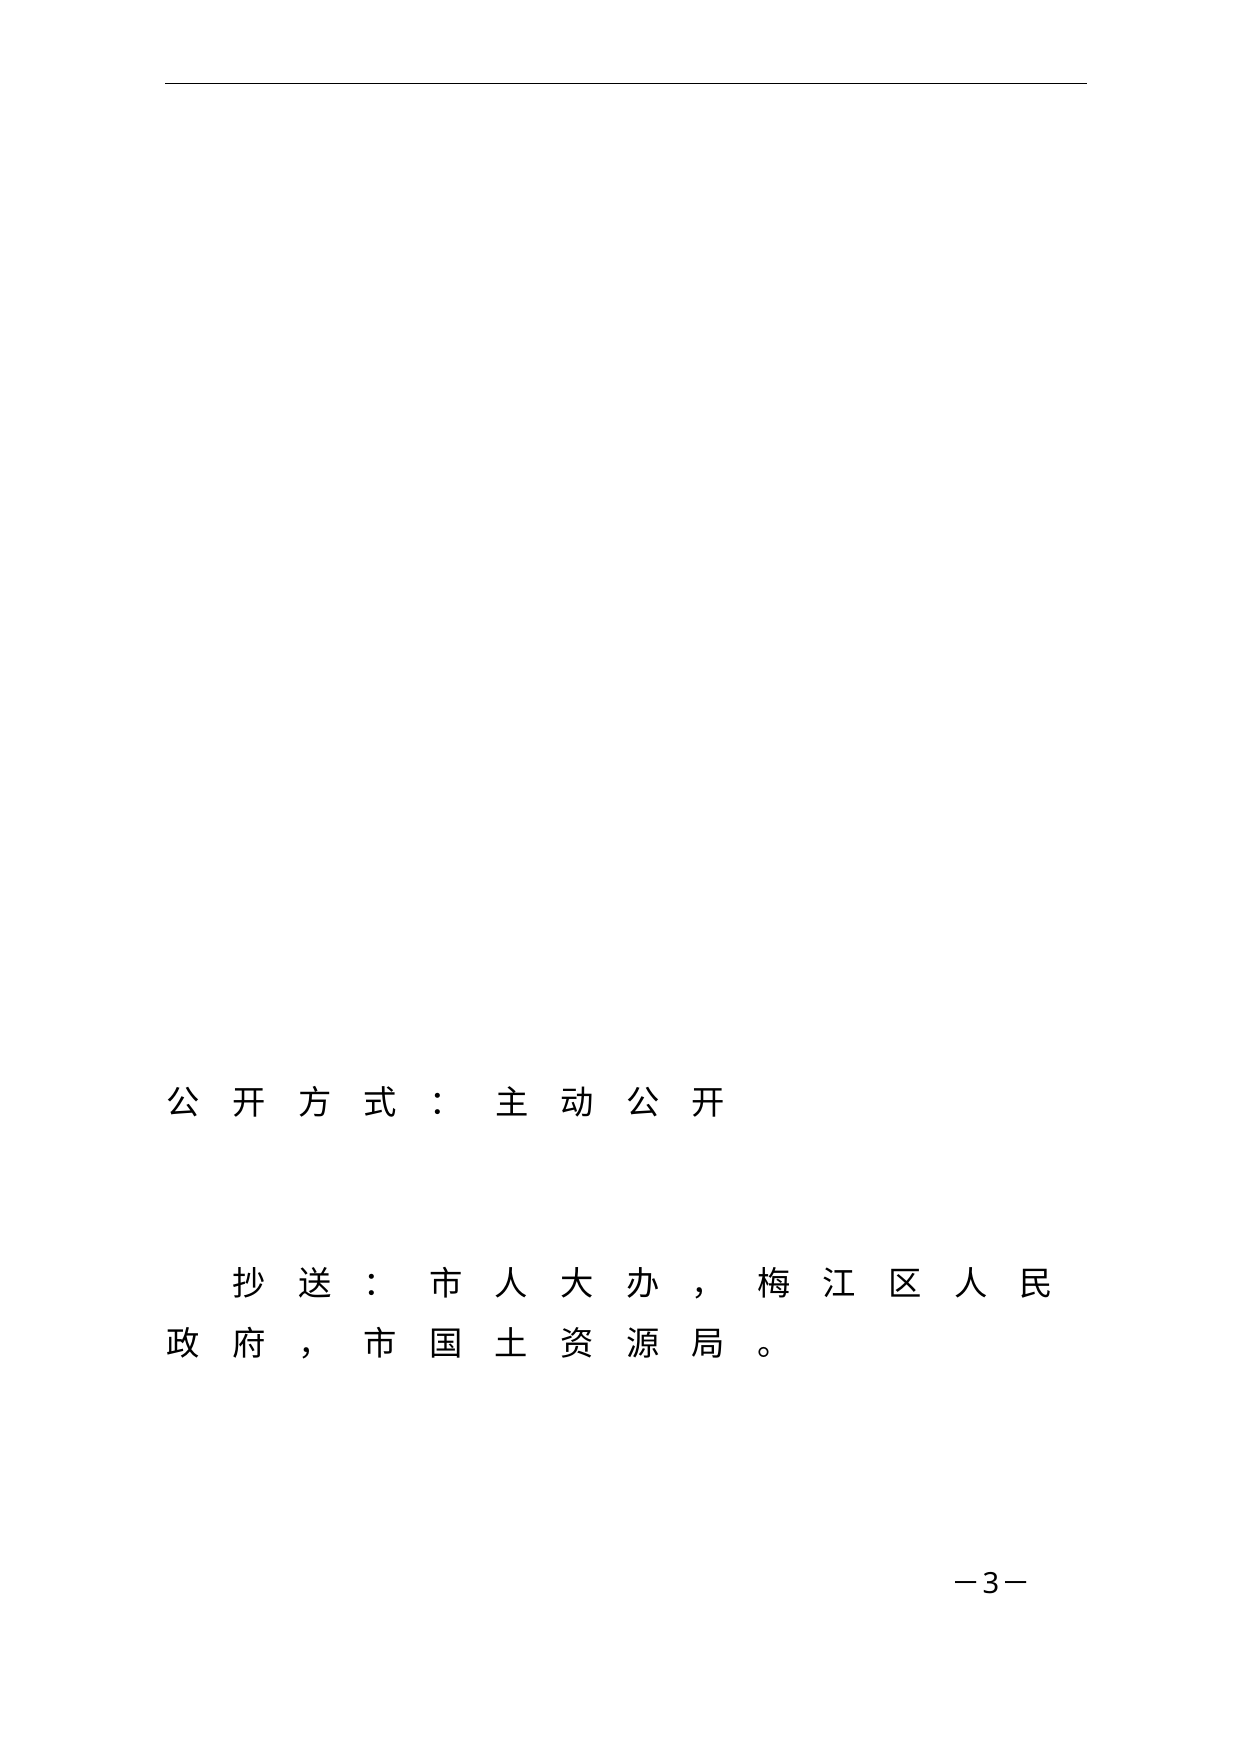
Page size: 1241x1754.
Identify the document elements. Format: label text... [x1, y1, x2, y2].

text 抄送：市人大办，梅江区人民政府，市国土资源局。 [167, 1251, 1085, 1371]
text 公开方式：主动公开 [167, 1070, 1085, 1130]
